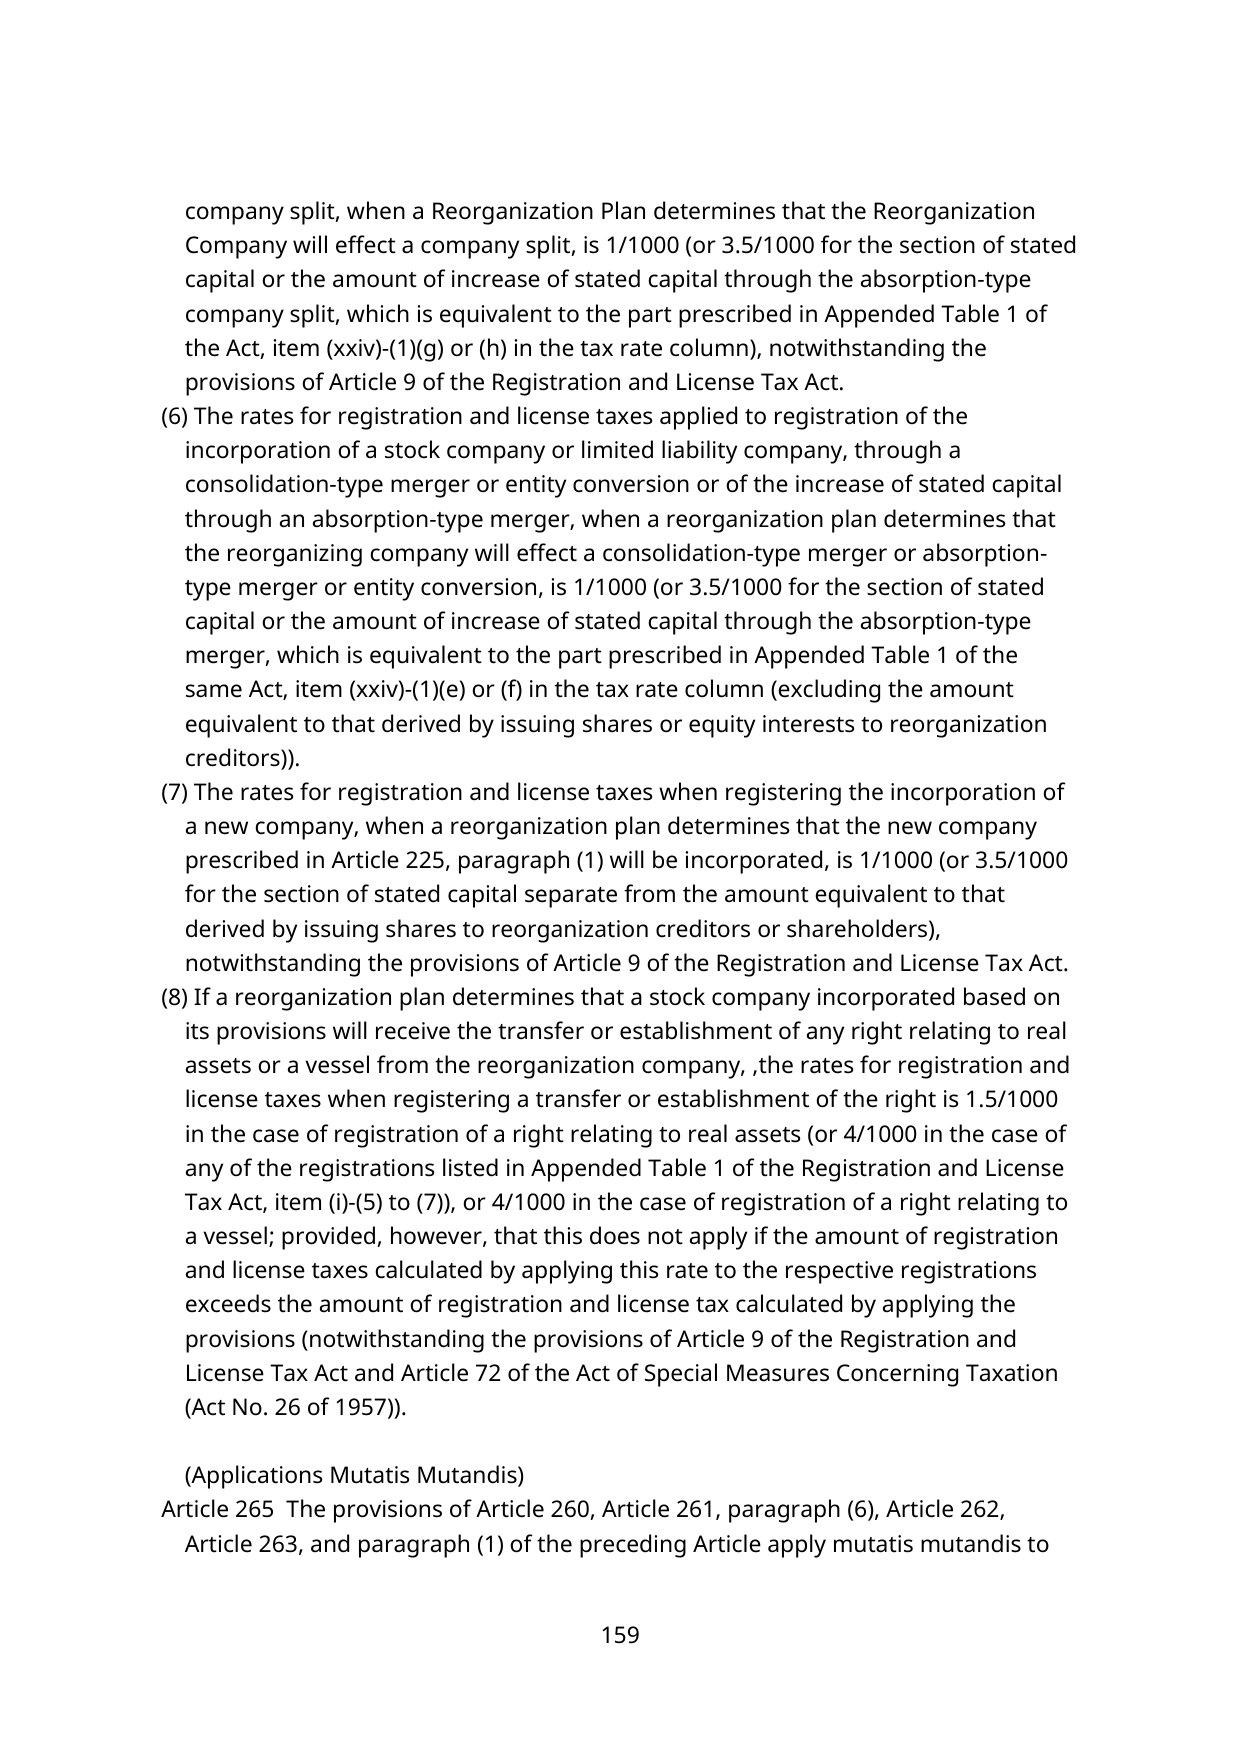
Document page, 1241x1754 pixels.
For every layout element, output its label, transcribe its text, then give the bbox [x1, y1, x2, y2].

text (7) The rates for registration and license taxes when registering the incorporation of a new company, when a reorganization plan determines that the new company prescribed in Article 225, paragraph (1) will be incorporated, is 1/1000 (or 3.5/1000 for the section of stated capital separate from the amount equivalent to that derived by issuing shares to reorganization creditors or shareholders), notwithstanding the provisions of Article 9 of the Registration and License Tax Act. [161, 774, 1079, 979]
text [161, 194, 1079, 399]
text (6) The rates for registration and license taxes applied to registration of the incorporation of a stock company or limited liability company, through a consolidation-type merger or entity conversion or of the increase of stated capital through an absorption-type merger, when a reorganization plan determines that the reorganizing company will effect a consolidation-type merger or absorption-type merger or entity conversion, is 1/1000 (or 3.5/1000 for the section of stated capital or the amount of increase of stated capital through the absorption-type merger, which is equivalent to the part prescribed in Appended Table 1 of the same Act, item (xxiv)-(1)(e) or (f) in the tax rate column (excluding the amount equivalent to that derived by issuing shares or equity interests to reorganization creditors)). [161, 399, 1079, 774]
text (8) If a reorganization plan determines that a stock company incorporated based on its provisions will receive the transfer or establishment of any right relating to real assets or a vessel from the reorganization company, ,the rates for registration and license taxes when registering a transfer or establishment of the right is 1.5/1000 in the case of registration of a right relating to real assets (or 4/1000 in the case of any of the registrations listed in Appended Table 1 of the Registration and License Tax Act, item (i)-(5) to (7)), or 4/1000 in the case of registration of a right relating to a vessel; provided, however, that this does not apply if the amount of registration and license taxes calculated by applying this rate to the respective registrations exceeds the amount of registration and license tax calculated by applying the provisions (notwithstanding the provisions of Article 9 of the Registration and License Tax Act and Article 72 of the Act of Special Measures Concerning Taxation (Act No. 26 of 1957)). [161, 979, 1079, 1424]
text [161, 1492, 1079, 1560]
text (Applications Mutatis Mutandis) [184, 1458, 1079, 1492]
